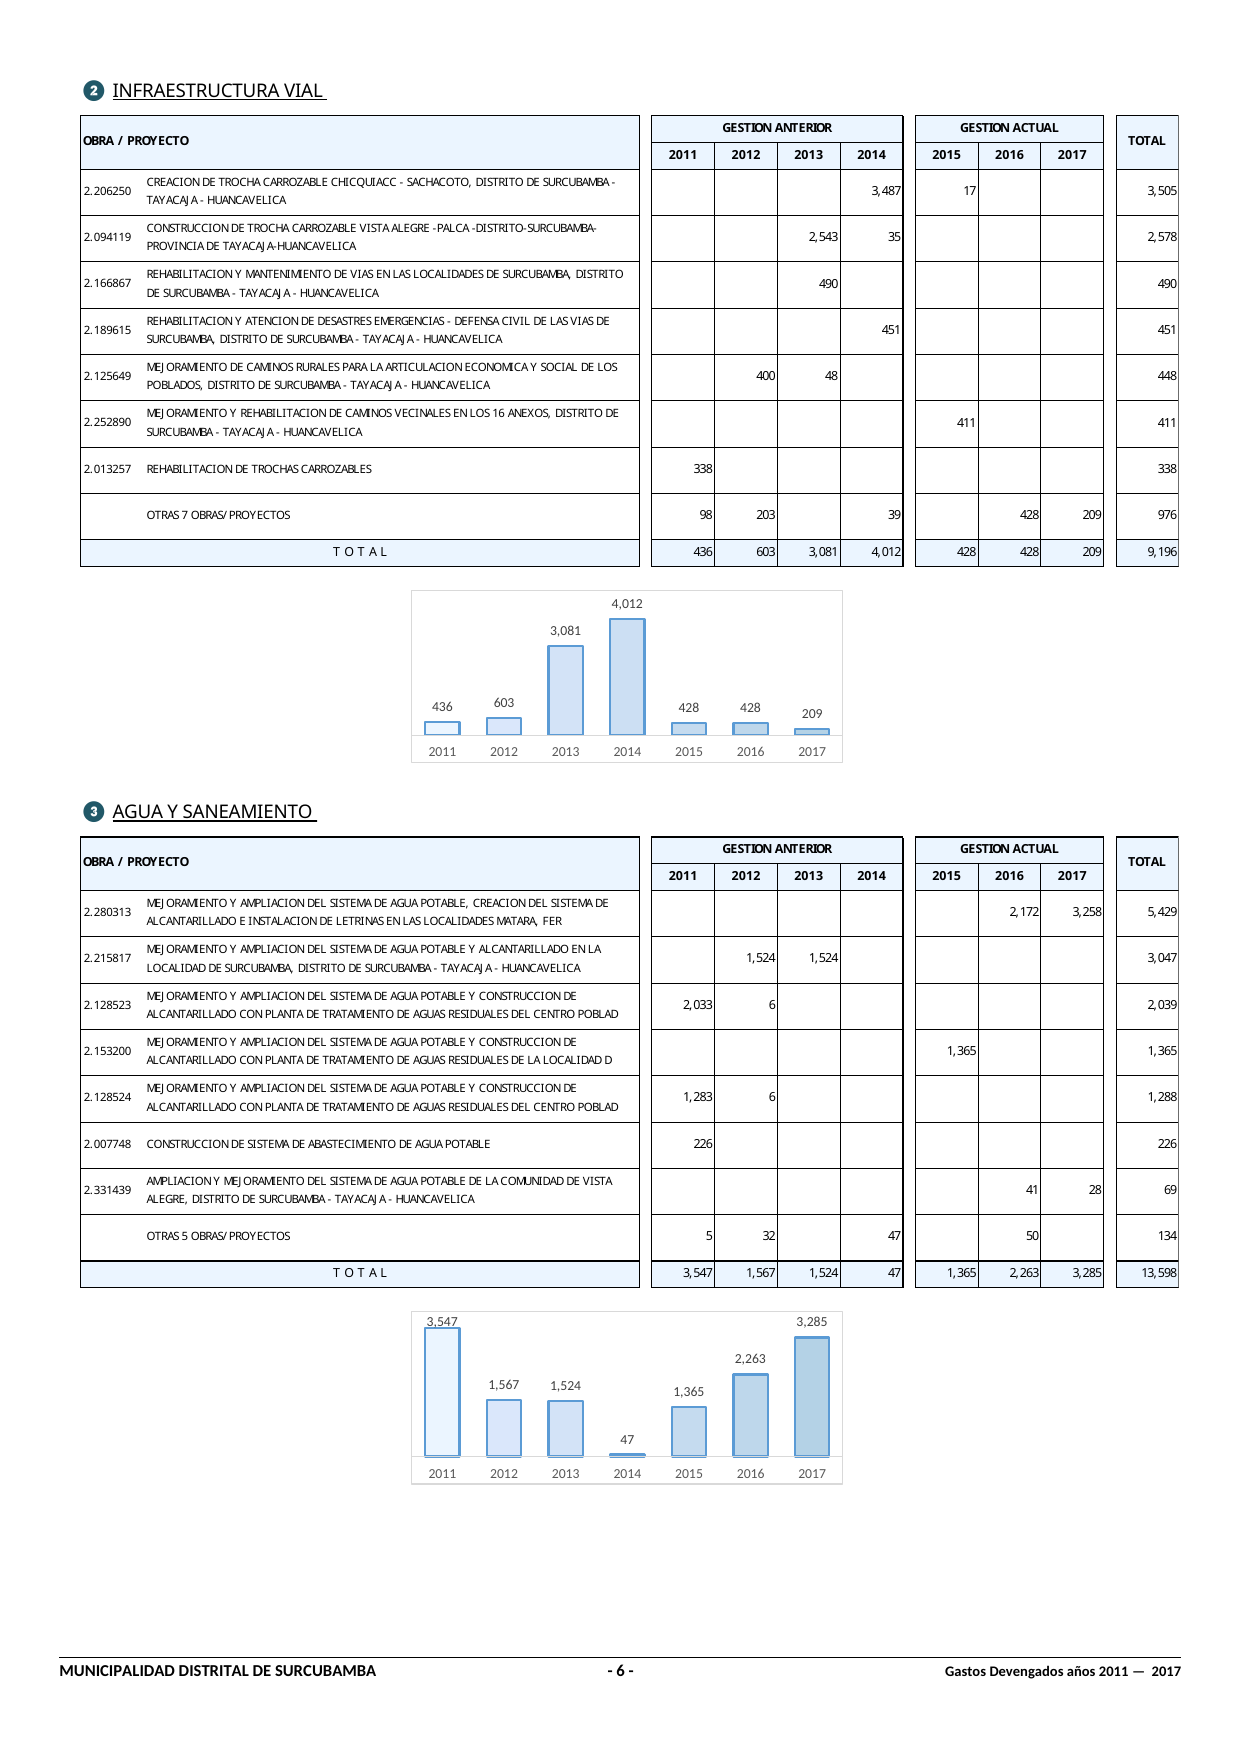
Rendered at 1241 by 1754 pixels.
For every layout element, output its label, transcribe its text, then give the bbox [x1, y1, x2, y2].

table_header ❷ INFRAESTRUCTURA VIAL [59, 71, 1195, 769]
table_header ❸ AGUA Y SANEAMIENTO [59, 792, 1195, 1491]
